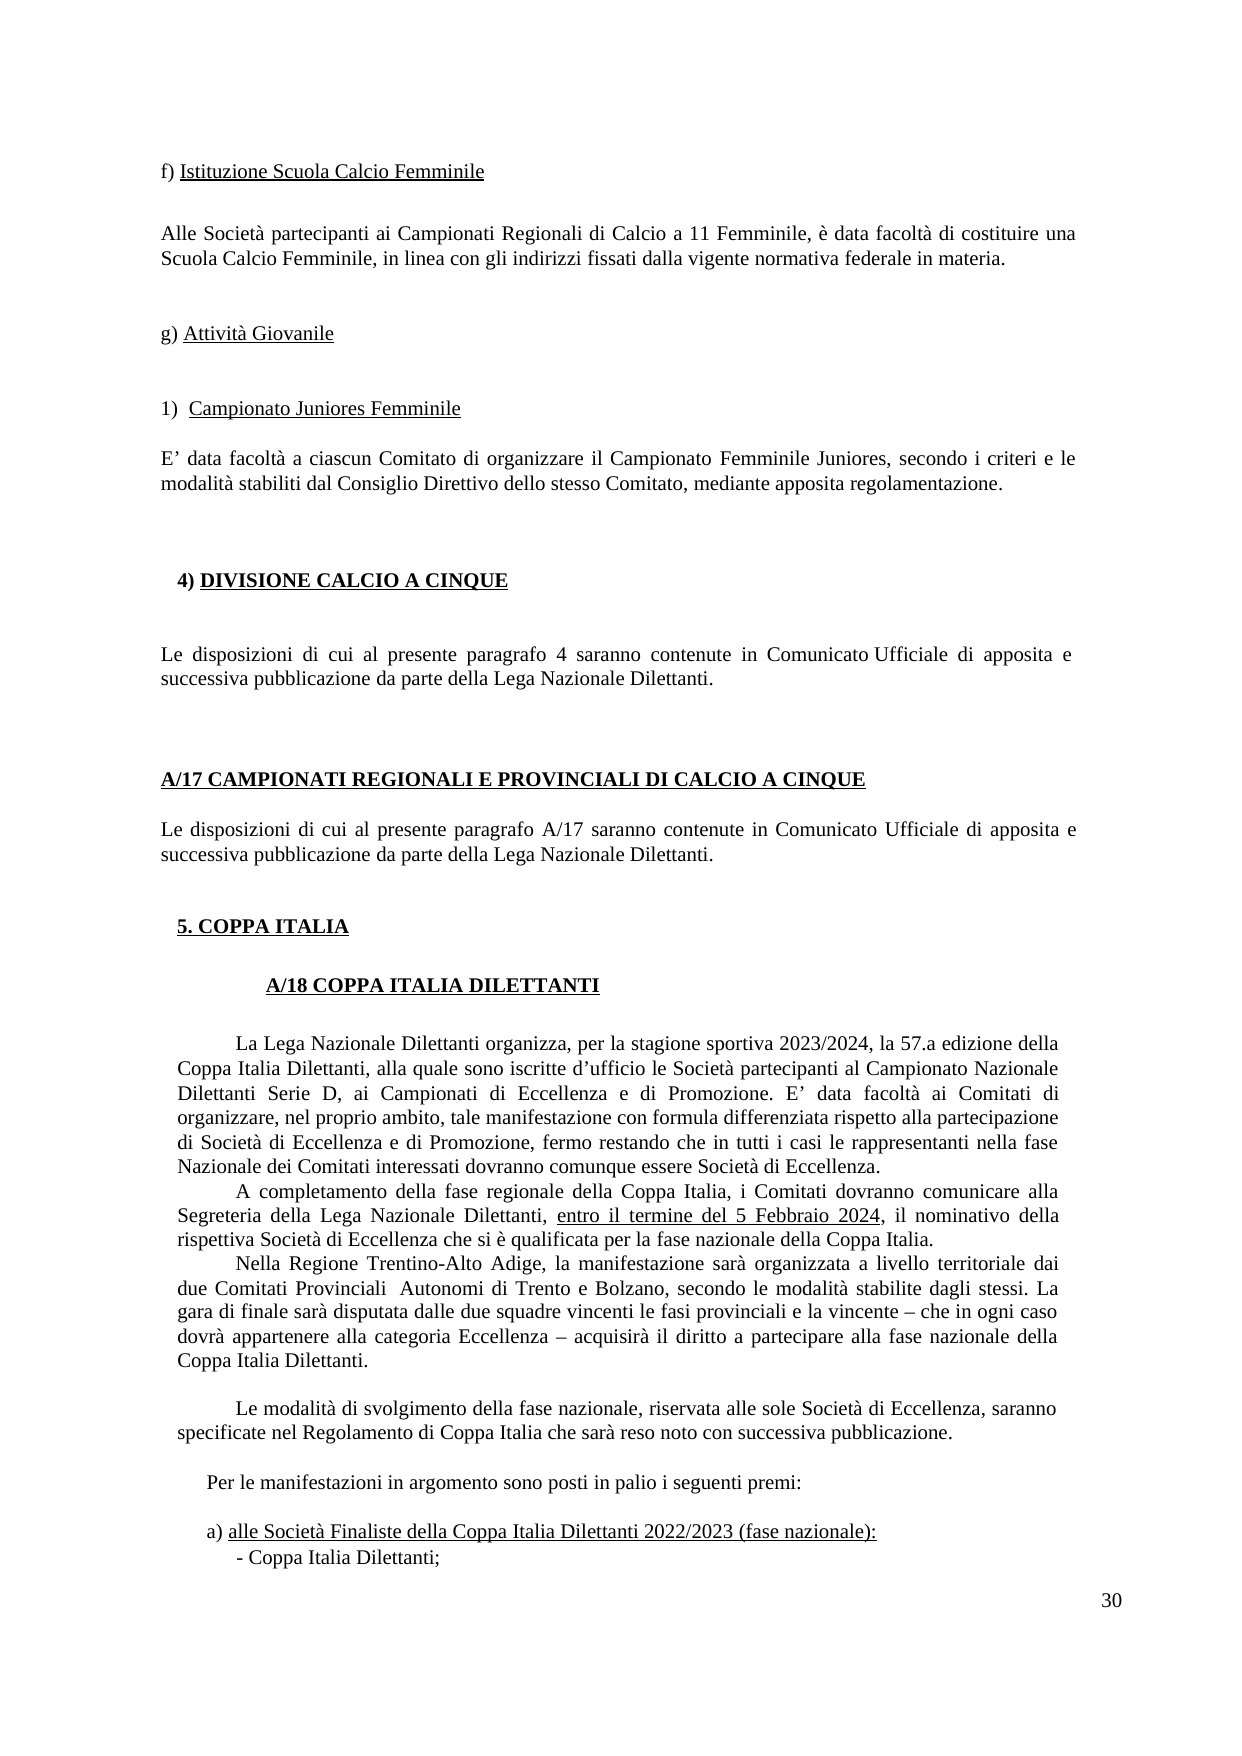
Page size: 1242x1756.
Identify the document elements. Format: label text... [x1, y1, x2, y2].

text Le modalità di svolgimento della fase nazionale, riservata alle sole Società di Eccellenza, saranno specificate nel Regolamento di Coppa Italia che sarà reso noto con successiva pubblicazione. [177, 1395, 1057, 1444]
text Alle Società partecipanti ai Campionati Regionali di Calcio a 11 Femminile, è data facoltà di costituire una Scuola Calcio Femminile, in linea con gli indirizzi fissati dalla vigente normativa federale in materia. [161, 221, 1092, 270]
list Campionato Juniores Femminile [160, 396, 1092, 420]
list alle Società Finaliste della Coppa Italia Dilettanti 2022/2023 (fase nazionale): [206, 1519, 1092, 1543]
text A completamento della fase regionale della Coppa Italia, i Comitati dovranno comunicare alla Segreteria della Lega Nazionale Dilettanti, entro il termine del 5 Febbraio 2024, il nominativo della rispettiva Società di Eccellenza che si è qualificata per la fase nazionale della Coppa Italia. [177, 1179, 1059, 1251]
list Istituzione Scuola Calcio Femminile [160, 159, 1092, 183]
subtitle COPPA ITALIA [177, 914, 1092, 938]
text Nella Regione Trentino-Alto Adige, la manifestazione sarà organizzata a livello territoriale dai due Comitati Provinciali Autonomi di Trento e Bolzano, secondo le modalità stabilite dagli stessi. La gara di finale sarà disputata dalle due squadre vincenti le fasi provinciali e la vincente – che in ogni caso dovrà appartenere alla categoria Eccellenza – acquisirà il diritto a partecipare alla fase nazionale della Coppa Italia Dilettanti. [177, 1251, 1059, 1372]
text Le disposizioni di cui al presente paragrafo 4 saranno contenute in Comunicato Ufficiale di apposita e successiva pubblicazione da parte della Lega Nazionale Dilettanti. [161, 641, 1092, 689]
subtitle 4) DIVISIONE CALCIO A CINQUE [177, 568, 1092, 592]
list Attività Giovanile [160, 321, 1092, 345]
text Per le manifestazioni in argomento sono posti in palio i seguenti premi: [206, 1470, 1092, 1494]
text E’ data facoltà a ciascun Comitato di organizzare il Campionato Femminile Juniores, secondo i criteri e le modalità stabiliti dal Consiglio Direttivo dello stesso Comitato, mediante apposita regolamentazione. [161, 446, 1092, 495]
subtitle A/17 CAMPIONATI REGIONALI E PROVINCIALI DI CALCIO A CINQUE [161, 767, 1092, 791]
list Coppa Italia Dilettanti; [236, 1545, 1092, 1569]
text Le disposizioni di cui al presente paragrafo A/17 saranno contenute in Comunicato Ufficiale di apposita e successiva pubblicazione da parte della Lega Nazionale Dilettanti. [161, 817, 1092, 866]
text A/18 COPPA ITALIA DILETTANTI [266, 973, 1092, 997]
text La Lega Nazionale Dilettanti organizza, per la stagione sportiva 2023/2024, la 57.a edizione della Coppa Italia Dilettanti, alla quale sono iscritte d’ufficio le Società partecipanti al Campionato Nazionale Dilettanti Serie D, ai Campionati di Eccellenza e di Promozione. E’ data facoltà ai Comitati di organizzare, nel proprio ambito, tale manifestazione con formula differenziata rispetto alla partecipazione di Società di Eccellenza e di Promozione, fermo restando che in tutti i casi le rappresentanti nella fase Nazionale dei Comitati interessati dovranno comunque essere Società di Eccellenza. [177, 1031, 1059, 1178]
